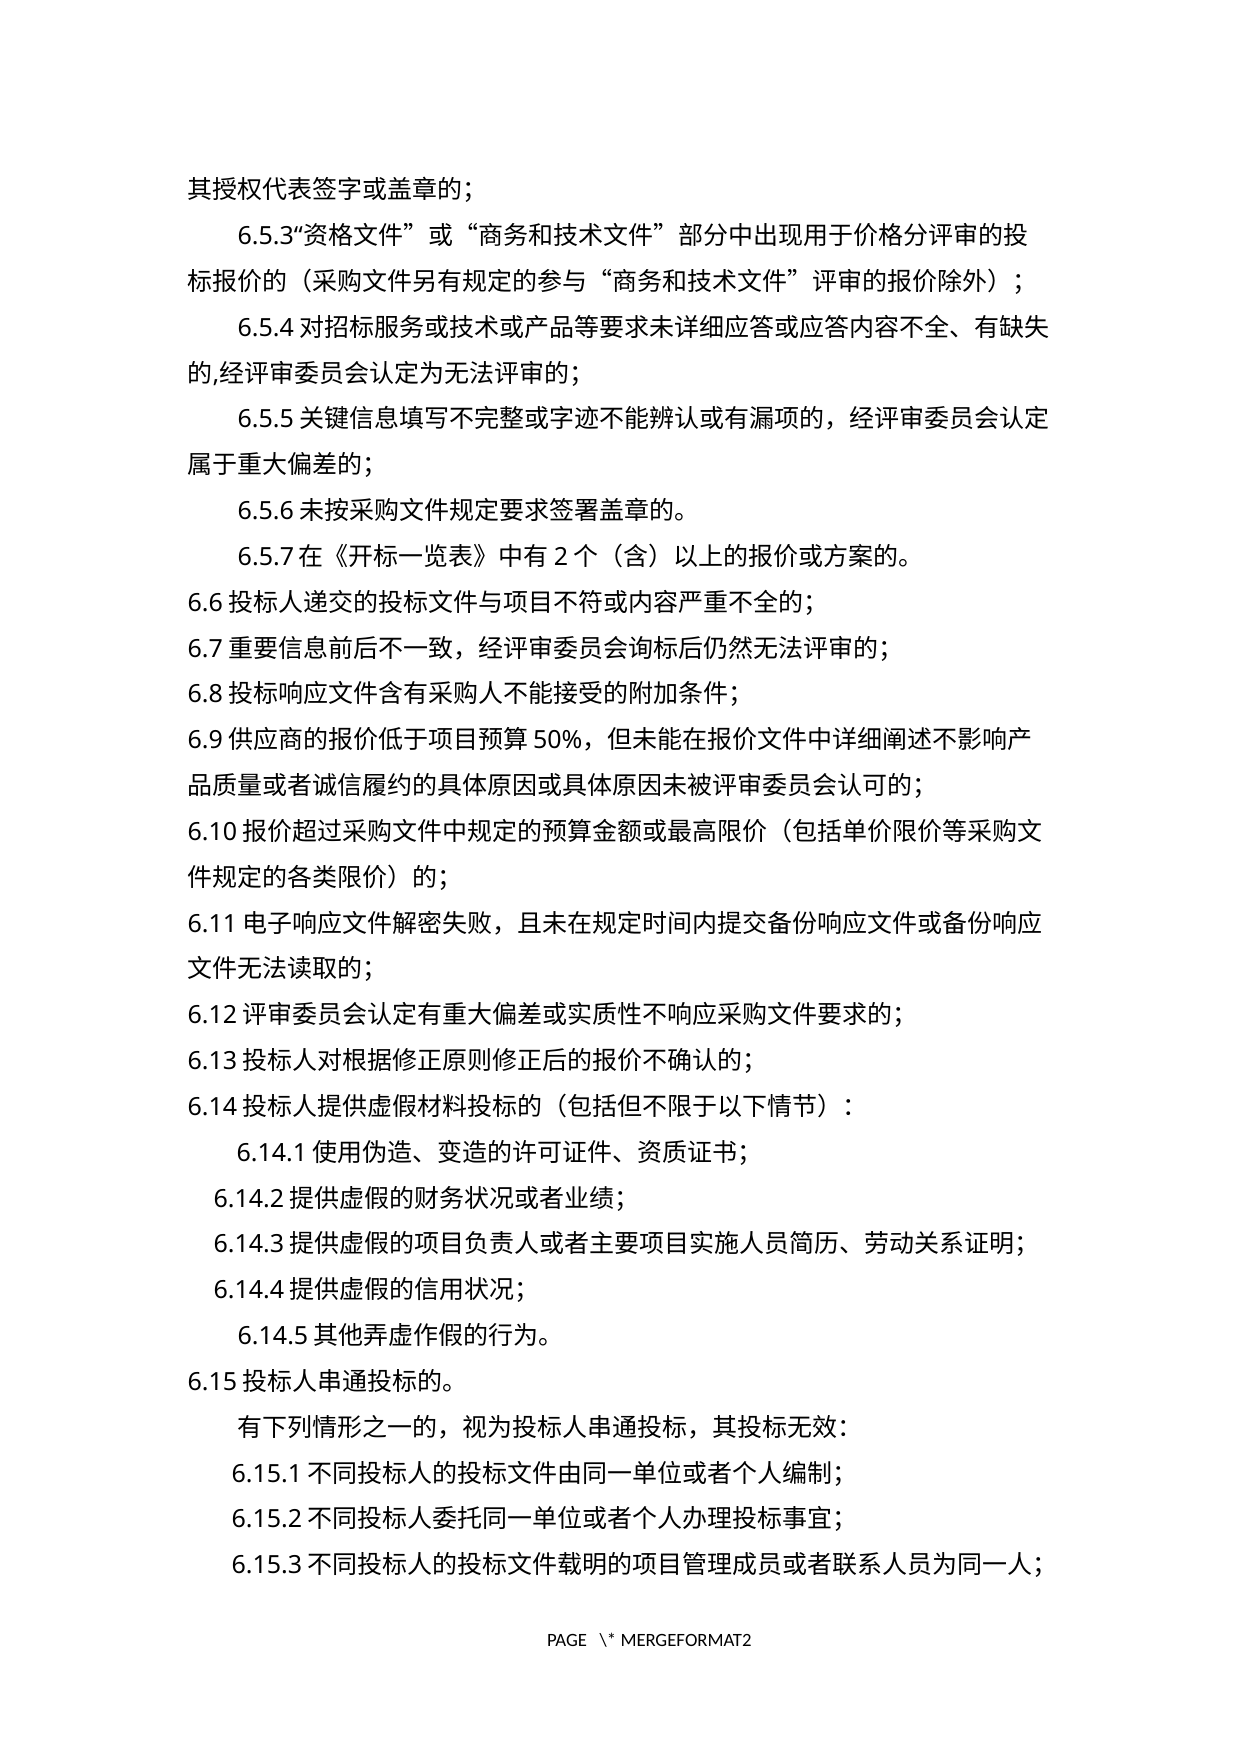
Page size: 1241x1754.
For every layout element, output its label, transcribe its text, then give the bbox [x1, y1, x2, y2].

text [187, 162, 1053, 208]
text 6.14.3提供虚假的项目负责人或者主要项目实施人员简历、劳动关系证明； [187, 1216, 1053, 1262]
text 6.14.1使用伪造、变造的许可证件、资质证书； [187, 1124, 1053, 1170]
text 6.14.2提供虚假的财务状况或者业绩； [187, 1170, 1053, 1216]
text 6.12评审委员会认定有重大偏差或实质性不响应采购文件要求的； [187, 987, 1053, 1033]
text 6.5.7在《开标一览表》中有2个（含）以上的报价或方案的。 [187, 529, 1053, 574]
text 6.7重要信息前后不一致，经评审委员会询标后仍然无法评审的； [187, 620, 1053, 666]
text 6.14.5其他弄虚作假的行为。 [187, 1308, 1053, 1354]
text 6.6投标人递交的投标文件与项目不符或内容严重不全的； [187, 574, 1053, 620]
text 6.5.6未按采购文件规定要求签署盖章的。 [187, 483, 1053, 529]
text 6.10报价超过采购文件中规定的预算金额或最高限价（包括单价限价等采购文件规定的各类限价）的； [187, 804, 1053, 895]
text 6.15.1不同投标人的投标文件由同一单位或者个人编制； [187, 1445, 1053, 1491]
text 6.15.2不同投标人委托同一单位或者个人办理投标事宜； [187, 1491, 1053, 1537]
text 6.15投标人串通投标的。 [187, 1354, 1053, 1399]
text 有下列情形之一的，视为投标人串通投标，其投标无效： [187, 1399, 1053, 1445]
text 6.14投标人提供虚假材料投标的（包括但不限于以下情节）： [187, 1079, 1053, 1124]
text 6.5.3“资格文件”或“商务和技术文件”部分中出现用于价格分评审的投标报价的（采购文件另有规定的参与“商务和技术文件”评审的报价除外）； [187, 208, 1053, 299]
text 6.8投标响应文件含有采购人不能接受的附加条件； [187, 666, 1053, 712]
text 6.15.3不同投标人的投标文件载明的项目管理成员或者联系人员为同一人； [187, 1537, 1053, 1583]
text 6.11电子响应文件解密失败，且未在规定时间内提交备份响应文件或备份响应文件无法读取的； [187, 895, 1053, 987]
text 6.14.4提供虚假的信用状况； [187, 1262, 1053, 1308]
text 6.5.4对招标服务或技术或产品等要求未详细应答或应答内容不全、有缺失的,经评审委员会认定为无法评审的； [187, 299, 1053, 391]
text 6.5.5关键信息填写不完整或字迹不能辨认或有漏项的，经评审委员会认定属于重大偏差的； [187, 391, 1053, 483]
text 6.9供应商的报价低于项目预算50%，但未能在报价文件中详细阐述不影响产品质量或者诚信履约的具体原因或具体原因未被评审委员会认可的； [187, 712, 1053, 804]
text 6.13投标人对根据修正原则修正后的报价不确认的； [187, 1033, 1053, 1079]
